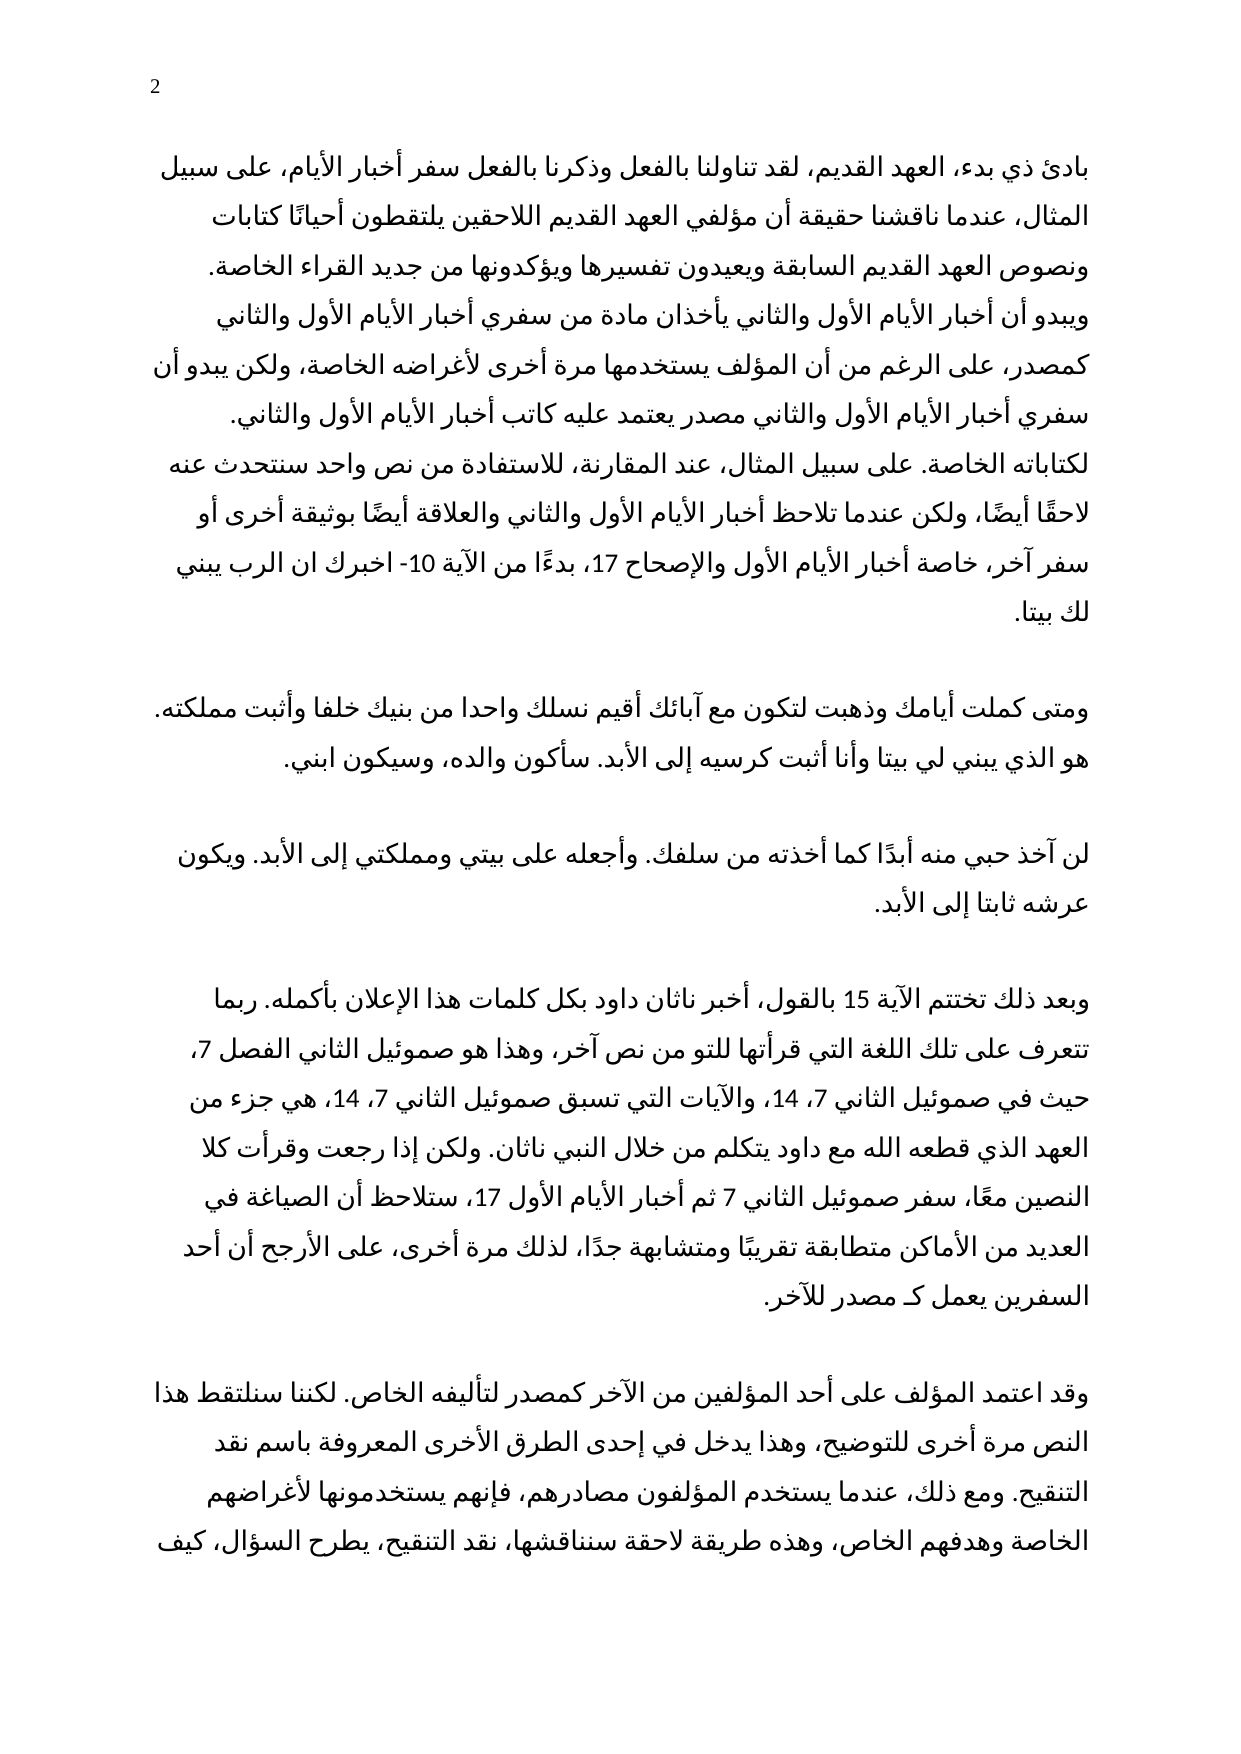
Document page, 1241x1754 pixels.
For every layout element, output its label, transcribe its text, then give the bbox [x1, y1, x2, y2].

text ومتى كملت أيامك وذهبت لتكون مع آبائك أقيم نسلك واحدا من بنيك خلفا وأثبت مملكته. هو الذي يبني لي بيتا وأنا أثبت كرسيه إلى الأبد. سأكون والده، وسيكون ابني. [150, 691, 1090, 774]
text بادئ ذي بدء، العهد القديم، لقد تناولنا بالفعل وذكرنا بالفعل سفر أخبار الأيام، على سبيل المثال، عندما ناقشنا حقيقة أن مؤلفي العهد القديم اللاحقين يلتقطون أحيانًا كتابات ونصوص العهد القديم السابقة ويعيدون تفسيرها ويؤكدونها من جديد القراء الخاصة. ويبدو أن أخبار الأيام الأول والثاني يأخذان مادة من سفري أخبار الأيام الأول والثاني كمصدر، على الرغم من أن المؤلف يستخدمها مرة أخرى لأغراضه الخاصة، ولكن يبدو أن سفري أخبار الأيام الأول والثاني مصدر يعتمد عليه كاتب أخبار الأيام الأول والثاني. لكتاباته الخاصة. على سبيل المثال، عند المقارنة، للاستفادة من نص واحد سنتحدث عنه لاحقًا أيضًا، ولكن عندما تلاحظ أخبار الأيام الأول والثاني والعلاقة أيضًا بوثيقة أخرى أو سفر آخر، خاصة أخبار الأيام الأول والإصحاح 17، بدءًا من الآية 10- اخبرك ان الرب يبني لك بيتا. [150, 150, 1090, 628]
text لن آخذ حبي منه أبدًا كما أخذته من سلفك. وأجعله على بيتي ومملكتي إلى الأبد. ويكون عرشه ثابتا إلى الأبد. [150, 837, 1090, 919]
text وبعد ذلك تختتم الآية 15 بالقول، أخبر ناثان داود بكل كلمات هذا الإعلان بأكمله. ربما تتعرف على تلك اللغة التي قرأتها للتو من نص آخر، وهذا هو صموئيل الثاني الفصل 7، حيث في صموئيل الثاني 7، 14، والآيات التي تسبق صموئيل الثاني 7، 14، هي جزء من العهد الذي قطعه الله مع داود يتكلم من خلال النبي ناثان. ولكن إذا رجعت وقرأت كلا النصين معًا، سفر صموئيل الثاني 7 ثم أخبار الأيام الأول 17، ستلاحظ أن الصياغة في العديد من الأماكن متطابقة تقريبًا ومتشابهة جدًا، لذلك مرة أخرى، على الأرجح أن أحد السفرين يعمل كـ مصدر للآخر. [150, 983, 1090, 1313]
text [150, 1376, 1090, 1557]
